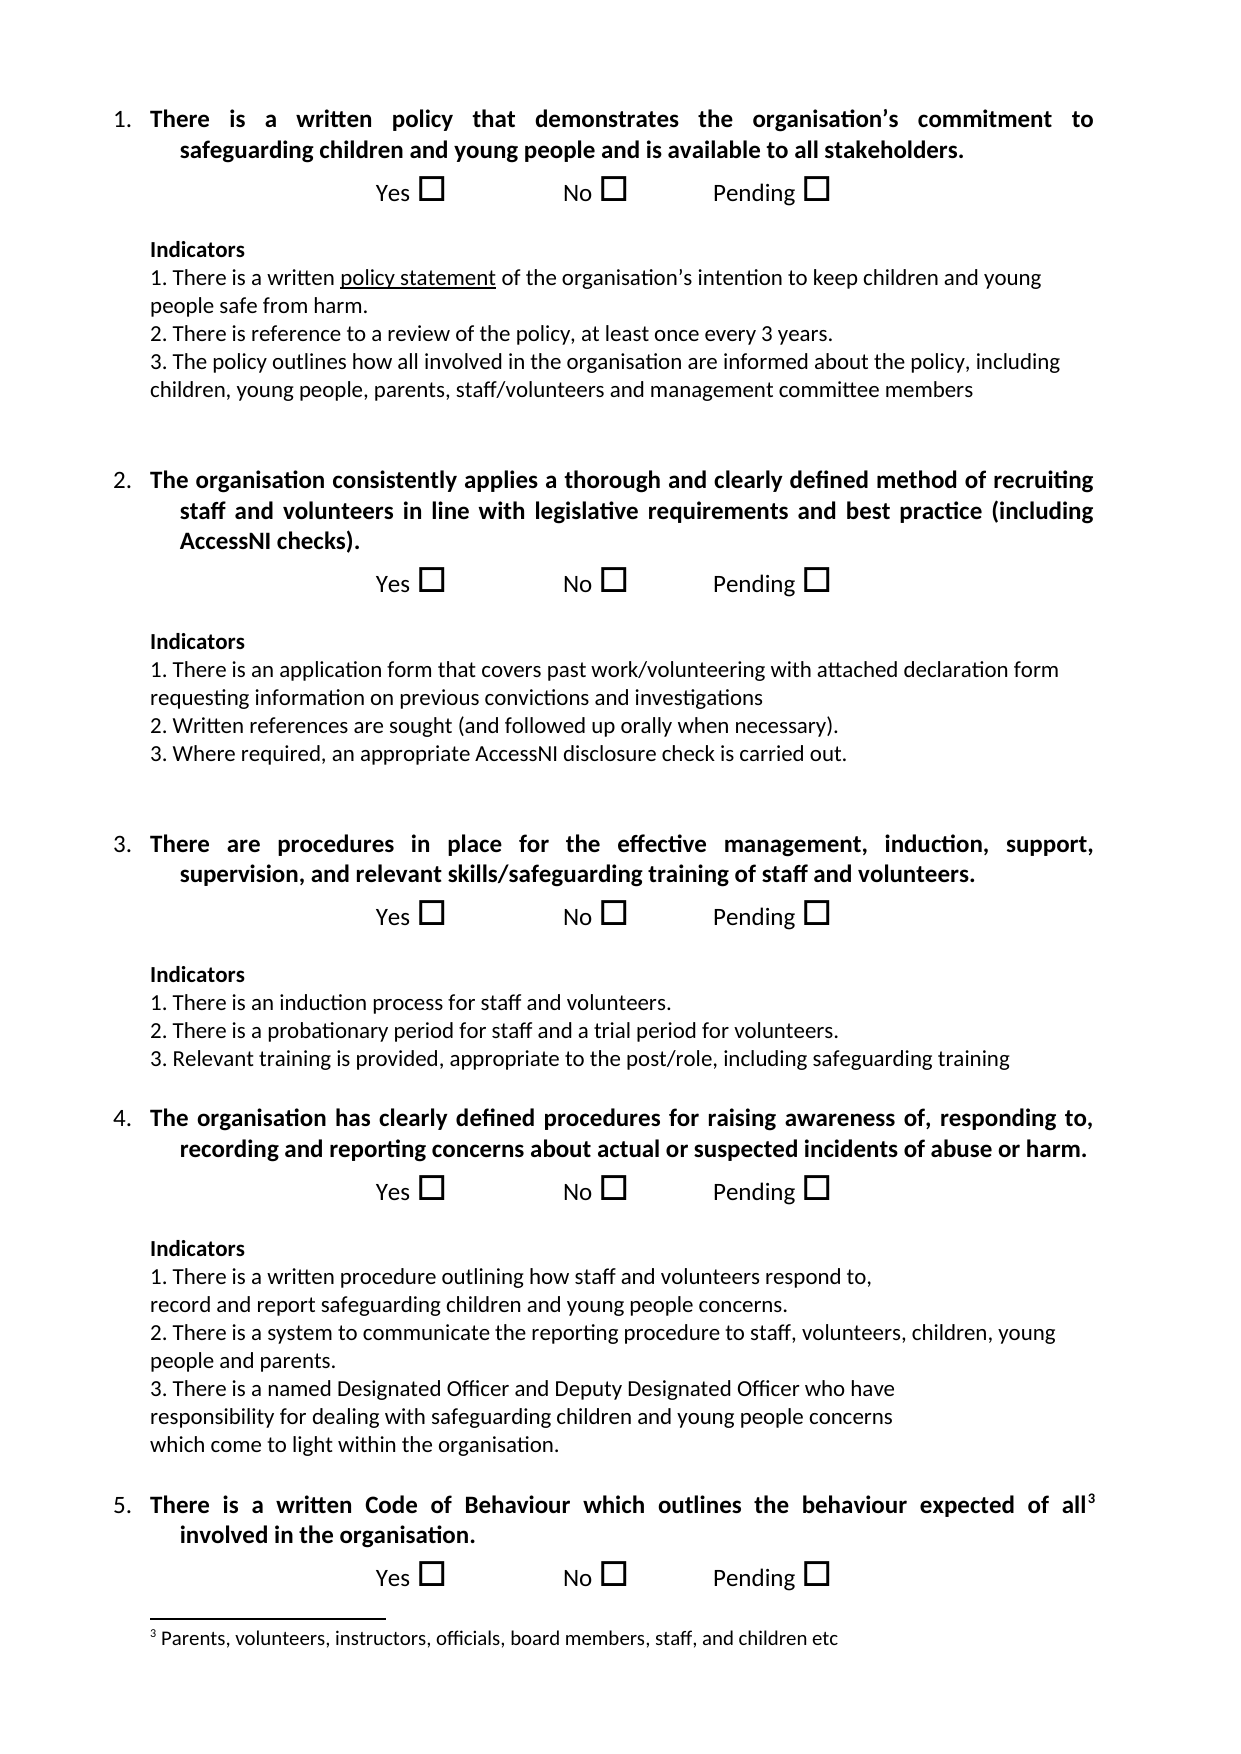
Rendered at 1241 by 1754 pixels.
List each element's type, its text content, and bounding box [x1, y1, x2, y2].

text 3. Where required, an appropriate AccessNI disclosure check is carried out. [150, 739, 1090, 767]
list There is a written Code of Behaviour which outlines the behaviour expected of all involved in the organisation. [113, 1489, 1095, 1550]
list Yes □ No □ Pending □ [113, 889, 1095, 935]
text 2. There is a system to communicate the reporting procedure to staff, volunteers, children, young people and parents. [150, 1318, 1090, 1374]
text 2. There is reference to a review of the policy, at least once every 3 years. [150, 319, 1090, 347]
list There is a written policy that demonstrates the organisation’s commitment to safeguarding children and young people and is available to all stakeholders. [113, 103, 1095, 164]
text 3. The policy outlines how all involved in the organisation are informed about the policy, including children, young people, parents, staff/volunteers and management committee members [150, 347, 1090, 403]
text 3. There is a named Designated Officer and Deputy Designated Officer who have [150, 1374, 1090, 1402]
list Yes □ No □ Pending □ [113, 1163, 1095, 1209]
text responsibility for dealing with safeguarding children and young people concerns [150, 1402, 1090, 1431]
text 1. There is a written policy statement of the organisation’s intention to keep children and young people safe from harm. [150, 263, 1090, 319]
text 3. Relevant training is provided, appropriate to the post/role, including safeguarding training [150, 1044, 1090, 1072]
list There are procedures in place for the effective management, induction, support, supervision, and relevant skills/safeguarding training of staff and volunteers. [113, 828, 1095, 889]
text which come to light within the organisation. [150, 1431, 1090, 1458]
list Yes □ No □ Pending □ [113, 1550, 1095, 1596]
text Indicators [150, 627, 1090, 655]
list Yes □ No □ Pending □ [113, 556, 1095, 602]
list The organisation has clearly defined procedures for raising awareness of, responding to, recording and reporting concerns about actual or suspected incidents of abuse or harm. [113, 1102, 1095, 1163]
list Yes □ No □ Pending □ [113, 164, 1095, 210]
text 1. There is a written procedure outlining how staff and volunteers respond to, [150, 1262, 1090, 1290]
text Indicators [150, 1234, 1090, 1262]
text 2. There is a probationary period for staff and a trial period for volunteers. [150, 1016, 1090, 1044]
text Indicators [150, 960, 1090, 988]
text Indicators [150, 235, 1090, 263]
text record and report safeguarding children and young people concerns. [150, 1290, 1090, 1318]
text 2. Written references are sought (and followed up orally when necessary). [150, 711, 1090, 739]
list The organisation consistently applies a thorough and clearly defined method of recruiting staff and volunteers in line with legislative requirements and best practice (including AccessNI checks). [113, 464, 1095, 556]
text 1. There is an induction process for staff and volunteers. [150, 988, 1090, 1016]
text 1. There is an application form that covers past work/volunteering with attached declaration form requesting information on previous convictions and investigations [150, 655, 1090, 711]
